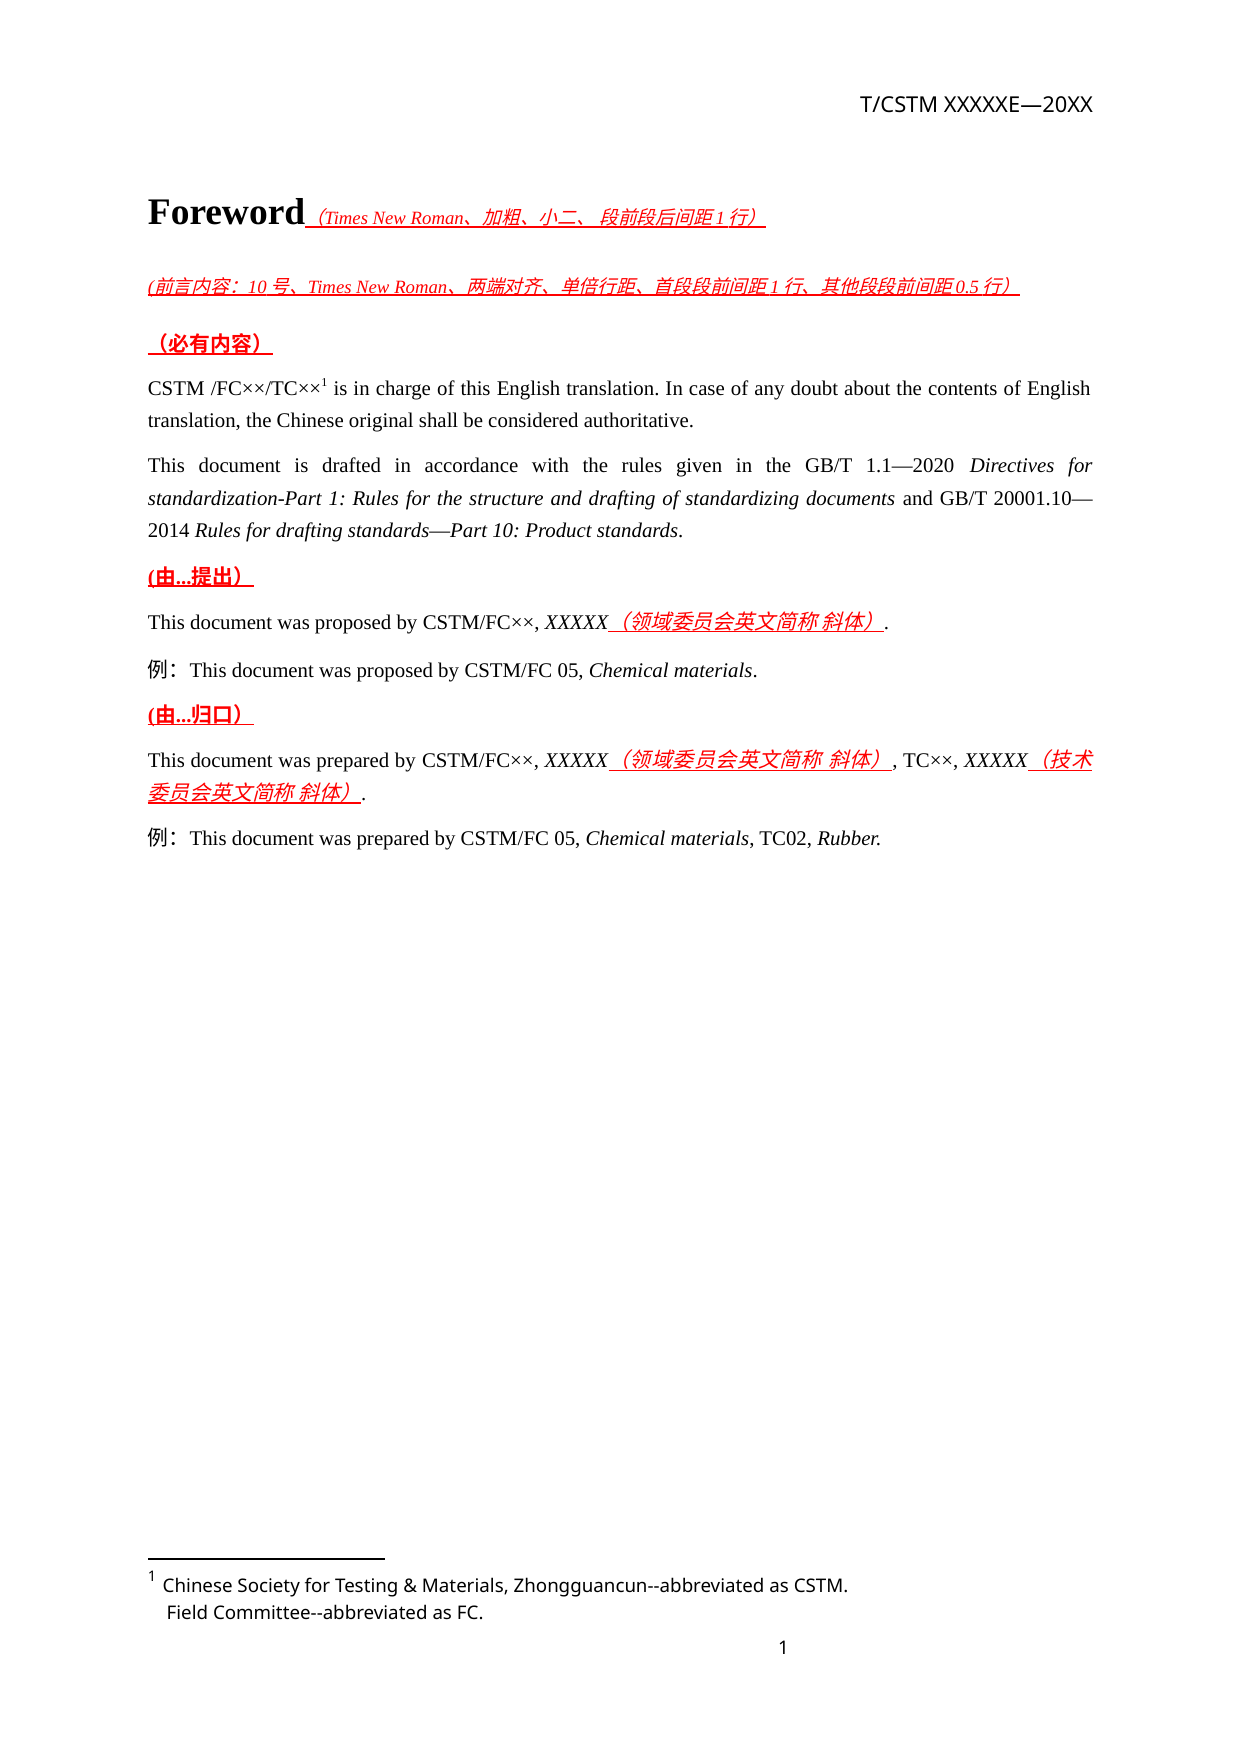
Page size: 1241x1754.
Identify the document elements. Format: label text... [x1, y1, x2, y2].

text Foreword（Times New Roman、加粗、小二、 段前段后间距1行） [148, 179, 1092, 244]
text This document was proposed by CSTM/FC××, XXXXX（领域委员会英文简称 斜体）. [148, 604, 1092, 636]
text 例：This document was prepared by CSTM/FC 05, Chemical materials, TC02, Rubber. [148, 820, 1092, 853]
text (前言内容：10号、Times New Roman、两端对齐、单倍行距、首段段前间距1行、其他段段前间距0.5行） [148, 269, 1092, 301]
text 例：This document was proposed by CSTM/FC 05, Chemical materials. [148, 653, 1092, 685]
text This document was prepared by CSTM/FC××, XXXXX（领域委员会英文简称 斜体）, TC××, XXXXX（技术委员会英文简称 斜体）. [148, 743, 1092, 808]
text (由...归口） [148, 698, 1092, 730]
text This document is drafted in accordance with the rules given in the GB/T 1.1—2020 Directives for standardization-Part 1: Rules for the structure and drafting of standardizing documents and GB/T 20001.10—2014 Rules for drafting standards―Part 10: Product standards. [148, 449, 1092, 546]
text CSTM /FC××/TC×× is in charge of this English translation. In case of any doubt about the contents of English translation, the Chinese original shall be considered authoritative. [148, 371, 1092, 436]
text （必有内容） [148, 326, 1092, 359]
text (由...提出） [148, 559, 1092, 591]
